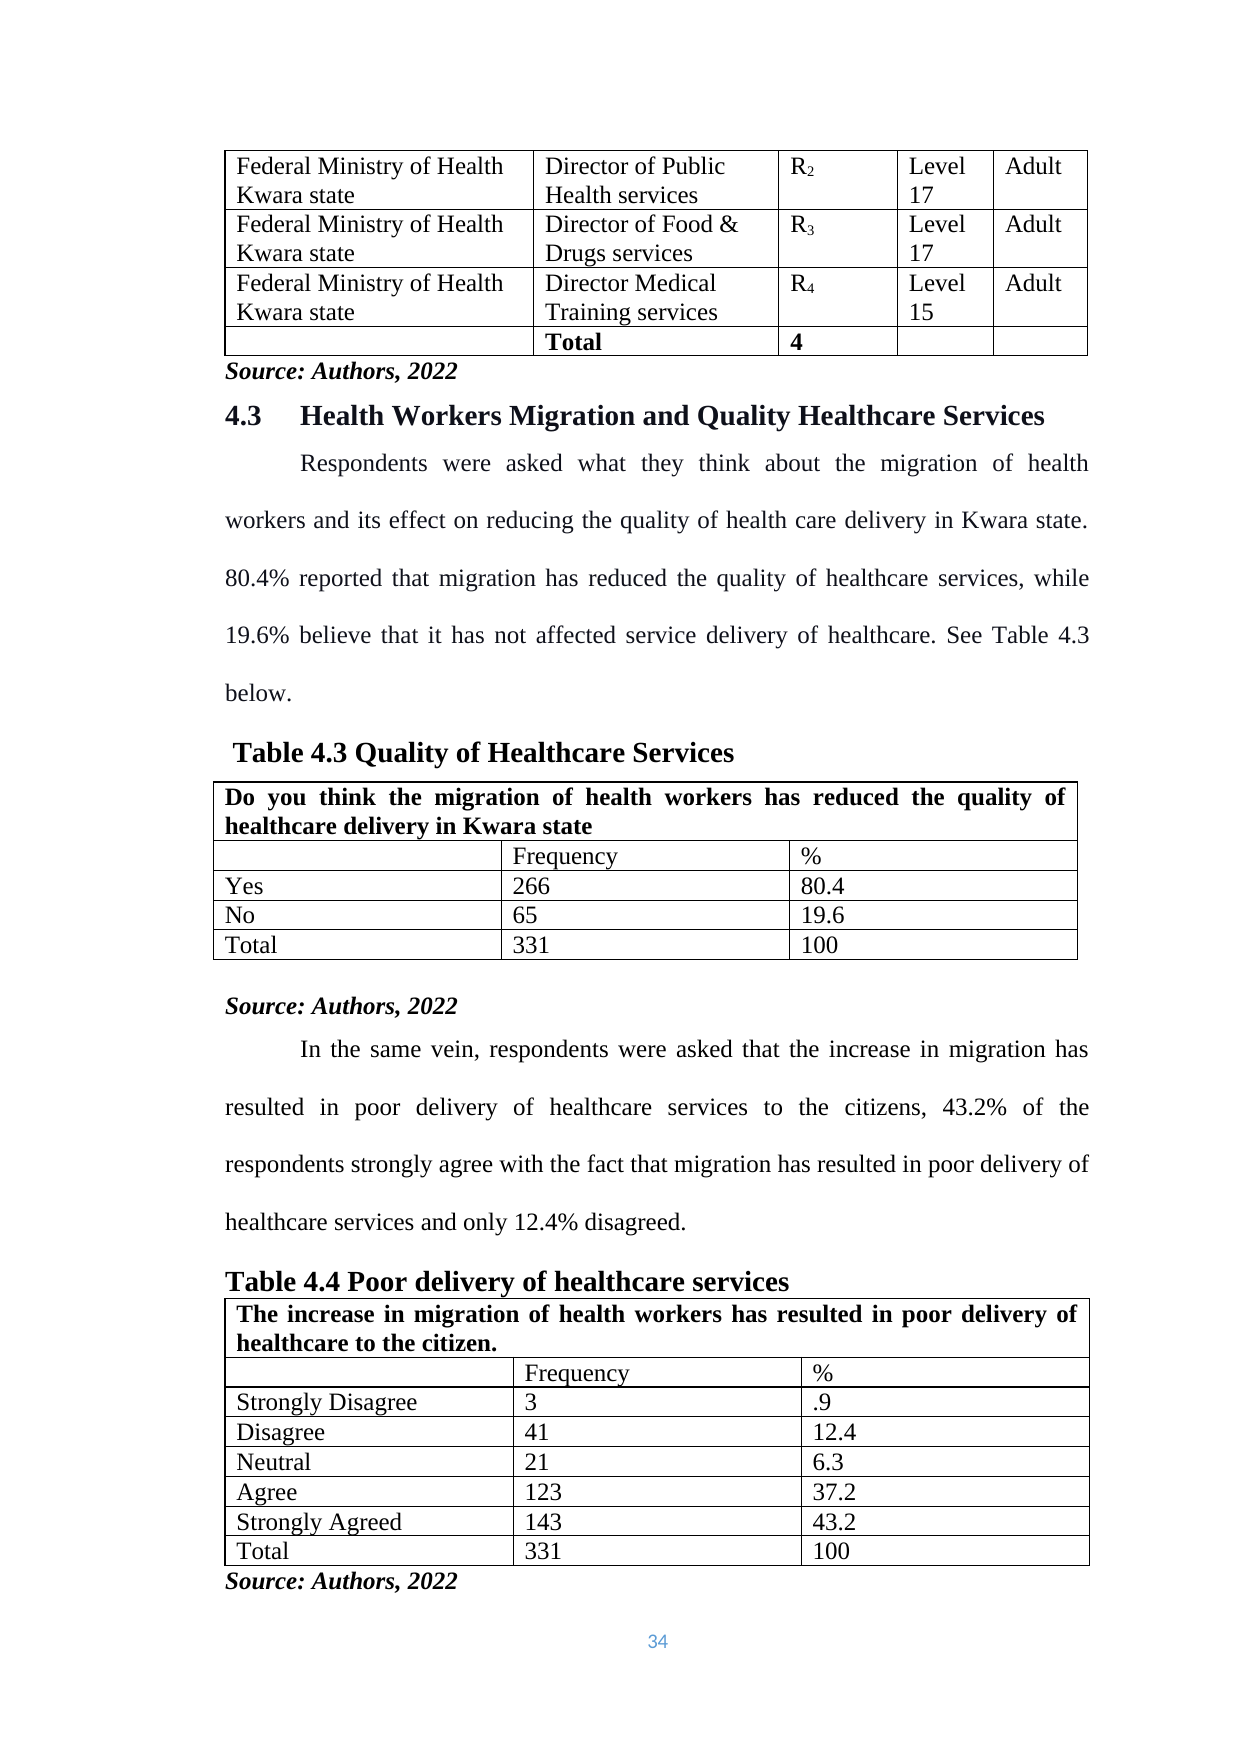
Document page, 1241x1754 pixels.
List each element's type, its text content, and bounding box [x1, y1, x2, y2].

table_cell Level 17 [898, 210, 993, 267]
text Source: Authors, 2022 [225, 356, 1090, 385]
subtitle In the same vein, respondents were asked that the increase in migration has resulted in poor delivery of healthcare services to the citizens, 43.2% of the respondents strongly agree with the fact that migration has resulted in poor delivery of healthcare services and only 12.4% disagreed. [225, 1034, 1090, 1236]
table_cell Director of Food & Drugs services [534, 210, 778, 267]
table_cell Adult [994, 268, 1087, 326]
table_cell Director Medical Training services [534, 268, 778, 326]
table_cell 331 [502, 930, 789, 959]
table_cell Strongly Agreed [226, 1507, 513, 1535]
table_cell 80.4 [790, 871, 1077, 899]
table_cell 43.2 [802, 1507, 1089, 1535]
table_cell [226, 327, 533, 355]
table_cell Adult [994, 151, 1087, 208]
table_cell [214, 841, 501, 870]
table_cell [898, 327, 993, 355]
table_cell 266 [502, 871, 789, 899]
table_cell 41 [514, 1417, 801, 1446]
table_cell Agree [226, 1477, 513, 1506]
table_cell 12.4 [802, 1417, 1089, 1446]
table_cell Neutral [226, 1447, 513, 1476]
table_cell 143 [514, 1507, 801, 1535]
table_cell Level 17 [898, 151, 993, 208]
table_cell Yes [214, 871, 501, 899]
text Respondents were asked what they think about the migration of health workers and its effect on reducing the quality of health care delivery in Kwara state. 80.4% reported that migration has reduced the quality of healthcare services, while 19.6% believe that it has not affected service delivery of healthcare. See Table 4.3 below. [225, 448, 1090, 707]
table_cell Federal Ministry of Health Kwara state [226, 268, 533, 326]
table_cell Level 15 [898, 268, 993, 326]
table_cell Director of Public Health services [534, 151, 778, 208]
table_cell Federal Ministry of Health Kwara state [226, 210, 533, 267]
table_header Do you think the migration of health workers has reduced the quality of healthcare delivery in Kwara state [214, 783, 1077, 840]
table_cell No [214, 901, 501, 929]
subtitle Source: Authors, 2022 [225, 1566, 1090, 1595]
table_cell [226, 151, 533, 208]
table_cell Strongly Disagree [226, 1388, 513, 1416]
table_cell % [802, 1358, 1089, 1386]
table_cell 3 [514, 1388, 801, 1416]
table_cell 4 [779, 327, 897, 355]
table_cell 19.6 [790, 901, 1077, 929]
table_cell 6.3 [802, 1447, 1089, 1476]
table_cell 100 [802, 1536, 1089, 1565]
table_cell Frequency [502, 841, 789, 870]
text 4.3 Health Workers Migration and Quality Healthcare Services [225, 398, 1090, 431]
table_cell .9 [802, 1388, 1089, 1416]
table_cell R3 [779, 210, 897, 267]
table_cell Frequency [514, 1358, 801, 1386]
subtitle Table 4.4 Poor delivery of healthcare services [225, 1264, 1090, 1298]
table_cell 37.2 [802, 1477, 1089, 1506]
table_cell 331 [514, 1536, 801, 1565]
table_cell 65 [502, 901, 789, 929]
table_cell Total [534, 327, 778, 355]
table_cell 123 [514, 1477, 801, 1506]
subtitle Source: Authors, 2022 [225, 786, 1090, 1020]
table_cell [994, 327, 1087, 355]
table_cell 21 [514, 1447, 801, 1476]
table_cell Total [214, 930, 501, 959]
table_cell 100 [790, 930, 1077, 959]
table_cell Adult [994, 210, 1087, 267]
table_cell Disagree [226, 1417, 513, 1446]
table_cell % [790, 841, 1077, 870]
table_cell R2 [779, 151, 897, 208]
table_header The increase in migration of health workers has resulted in poor delivery of healthcare to the citizen. [226, 1299, 1089, 1357]
table_cell [226, 1358, 513, 1386]
table_cell R4 [779, 268, 897, 326]
table_cell Total [226, 1536, 513, 1565]
text Table 4.3 Quality of Healthcare Services [225, 736, 1090, 769]
